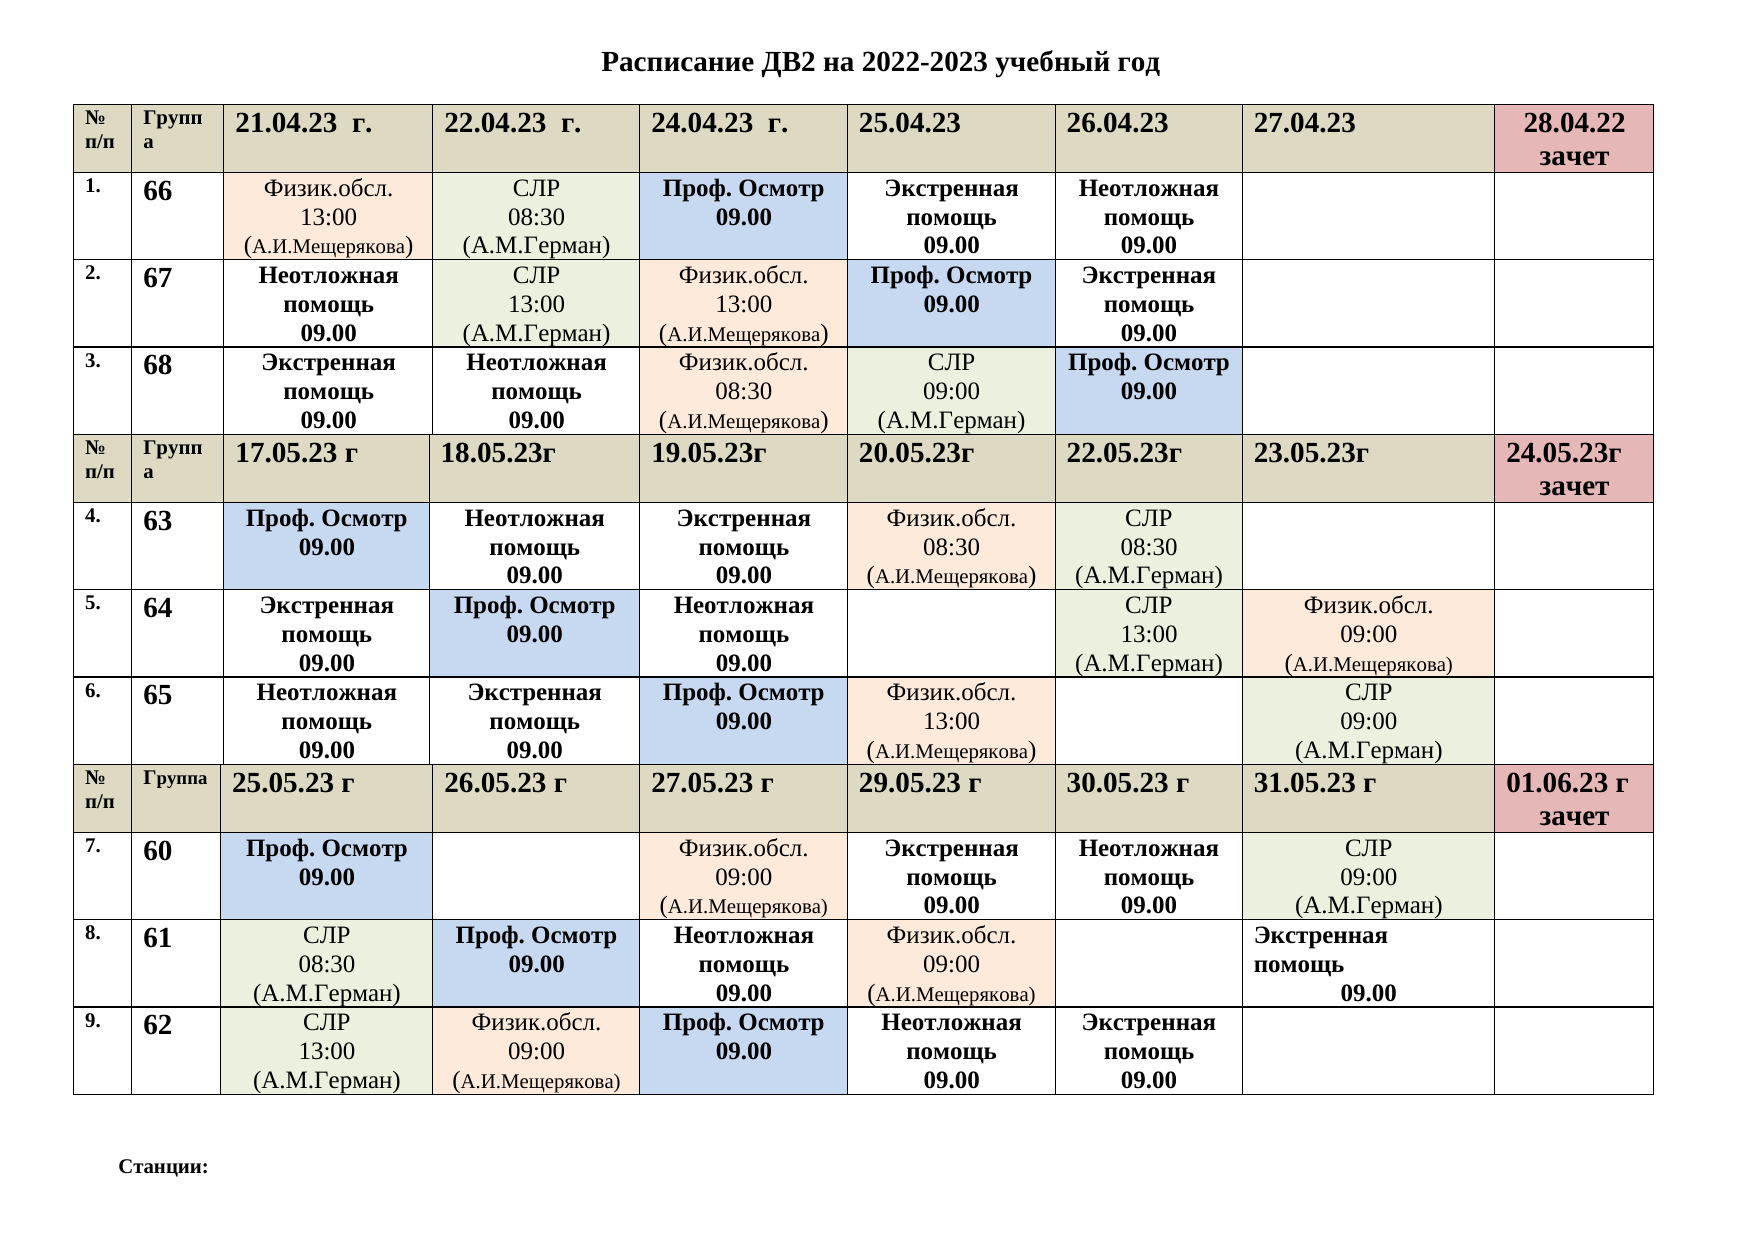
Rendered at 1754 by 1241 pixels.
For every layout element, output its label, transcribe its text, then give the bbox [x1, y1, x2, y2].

table_cell 3. [74, 348, 131, 434]
table_cell 25.05.23 г [221, 765, 432, 832]
table_header 22.04.23 г. [433, 105, 639, 172]
table_header 26.04.23 [1056, 105, 1242, 172]
table_cell [1495, 678, 1653, 764]
table_cell [1243, 348, 1494, 434]
table_cell [1495, 260, 1653, 346]
table_cell Физик.обсл. 09:00 (А.И.Мещерякова) [640, 833, 847, 919]
table_cell Проф. Осмотр 09.00 [640, 678, 847, 764]
table_cell 66 [132, 173, 223, 259]
table_cell Проф. Осмотр 09.00 [430, 590, 639, 676]
table_cell Проф. Осмотр 09.00 [221, 833, 432, 919]
table_cell 65 [132, 678, 223, 764]
table_cell Физик.обсл. 08:30 (А.И.Мещерякова) [640, 348, 847, 434]
table_cell Физик.обсл. 09:00 (А.И.Мещерякова) [848, 920, 1055, 1006]
text Расписание ДВ2 на 2022-2023 учебный год [118, 44, 1636, 78]
table_cell 8. [74, 920, 131, 1006]
table_header 24.04.23 г. [640, 105, 847, 172]
table_cell Неотложная помощь 09.00 [640, 590, 847, 676]
table_cell Неотложная помощь 09.00 [430, 503, 639, 589]
table_cell Неотложная помощь 09.00 [224, 260, 432, 346]
table_cell Экстренная помощь 09.00 [224, 590, 429, 676]
table_cell Неотложная помощь 09.00 [848, 1008, 1055, 1094]
table_cell СЛР 09:00 (А.М.Герман) [1243, 833, 1494, 919]
table_cell Физик.обсл. 13:00 (А.И.Мещерякова) [848, 678, 1055, 764]
table_cell 29.05.23 г [848, 765, 1055, 832]
table_cell № п/п [74, 765, 131, 832]
table_header Группа [132, 105, 223, 172]
table_cell Экстренная помощь 09.00 [224, 348, 432, 434]
table_cell 27.05.23 г [640, 765, 847, 832]
table_cell 9. [74, 1008, 131, 1094]
table_cell СЛР 08:30 (А.М.Герман) [1056, 503, 1242, 589]
table_cell Экстренная помощь 09.00 [1243, 920, 1494, 1006]
table_cell 63 [132, 503, 223, 589]
table_cell 2. [74, 260, 131, 346]
table_cell 60 [132, 833, 220, 919]
table_cell Физик.обсл. 13:00 (А.И.Мещерякова) [640, 260, 847, 346]
table_header 27.04.23 [1243, 105, 1494, 172]
table_cell Экстренная помощь 09.00 [848, 173, 1055, 259]
table_cell 61 [132, 920, 220, 1006]
table_cell 31.05.23 г [1243, 765, 1494, 832]
table_cell [1495, 503, 1653, 589]
table_cell Неотложная помощь 09.00 [1056, 833, 1242, 919]
table_cell Экстренная помощь 09.00 [1056, 260, 1242, 346]
table_cell 30.05.23 г [1056, 765, 1242, 832]
table_header 28.04.22 зачет [1495, 105, 1653, 172]
table_header 21.04.23 г. [224, 105, 432, 172]
table_cell 4. [74, 503, 131, 589]
table_cell Проф. Осмотр 09.00 [848, 260, 1055, 346]
table_cell [1243, 173, 1494, 259]
table_cell СЛР 09:00 (А.М.Герман) [1243, 678, 1494, 764]
table_cell Физик.обсл. 09:00 (А.И.Мещерякова) [1243, 590, 1494, 676]
table_cell Неотложная помощь 09.00 [433, 348, 639, 434]
table_cell 1. [74, 173, 131, 259]
table_cell 6. [74, 678, 131, 764]
table_cell Проф. Осмотр 09.00 [1056, 348, 1242, 434]
table_cell 19.05.23г [640, 435, 847, 502]
table_cell 22.05.23г [1056, 435, 1242, 502]
table_cell СЛР 09:00 (А.М.Герман) [848, 348, 1055, 434]
table_cell СЛР 13:00 (А.М.Герман) [1056, 590, 1242, 676]
table_cell [1056, 678, 1242, 764]
table_cell Экстренная помощь 09.00 [1056, 1008, 1242, 1094]
table_cell 7. [74, 833, 131, 919]
table_cell [1243, 503, 1494, 589]
table_cell 64 [132, 590, 223, 676]
table_cell Неотложная помощь 09.00 [640, 920, 847, 1006]
table_cell [848, 590, 1055, 676]
table_cell Физик.обсл. 09:00 (А.И.Мещерякова) [433, 1008, 639, 1094]
table_cell [1056, 920, 1242, 1006]
table_cell Физик.обсл. 08:30 (А.И.Мещерякова) [848, 503, 1055, 589]
table_cell Проф. Осмотр 09.00 [224, 503, 429, 589]
table_cell 18.05.23г [430, 435, 639, 502]
table_cell 26.05.23 г [433, 765, 639, 832]
table_cell [433, 833, 639, 919]
table_cell Проф. Осмотр 09.00 [433, 920, 639, 1006]
table_cell Экстренная помощь 09.00 [640, 503, 847, 589]
table_cell Группа [132, 435, 223, 502]
table_cell Неотложная помощь 09.00 [224, 678, 429, 764]
table_cell Экстренная помощь 09.00 [848, 833, 1055, 919]
table_cell 68 [132, 348, 223, 434]
table_cell Экстренная помощь 09.00 [430, 678, 639, 764]
table_cell 24.05.23г зачет [1495, 435, 1653, 502]
table_cell СЛР 13:00 (А.М.Герман) [221, 1008, 432, 1094]
table_cell СЛР 08:30 (А.М.Герман) [221, 920, 432, 1006]
table_cell [1495, 173, 1653, 259]
table_cell 62 [132, 1008, 220, 1094]
text Станции: [118, 1154, 1636, 1178]
table_cell [1495, 348, 1653, 434]
table_cell [1495, 833, 1653, 919]
table_cell Неотложная помощь 09.00 [1056, 173, 1242, 259]
table_cell [1495, 1008, 1653, 1094]
table_cell [1495, 920, 1653, 1006]
table_cell СЛР 08:30 (А.М.Герман) [433, 173, 639, 259]
table_cell [1495, 590, 1653, 676]
table_cell СЛР 13:00 (А.М.Герман) [433, 260, 639, 346]
table_cell 23.05.23г [1243, 435, 1494, 502]
table_header № п/п [74, 105, 131, 172]
table_cell 17.05.23 г [224, 435, 429, 502]
table_cell Проф. Осмотр 09.00 [640, 1008, 847, 1094]
table_cell 20.05.23г [848, 435, 1055, 502]
table_cell Физик.обсл. 13:00 (А.И.Мещерякова) [224, 173, 432, 259]
table_cell [1243, 1008, 1494, 1094]
table_cell Группа [132, 765, 220, 832]
table_cell Проф. Осмотр 09.00 [640, 173, 847, 259]
table_cell 67 [132, 260, 223, 346]
table_header 25.04.23 [848, 105, 1055, 172]
table_cell 5. [74, 590, 131, 676]
table_cell 01.06.23 г зачет [1495, 765, 1653, 832]
table_cell [1243, 260, 1494, 346]
table_cell № п/п [74, 435, 131, 502]
